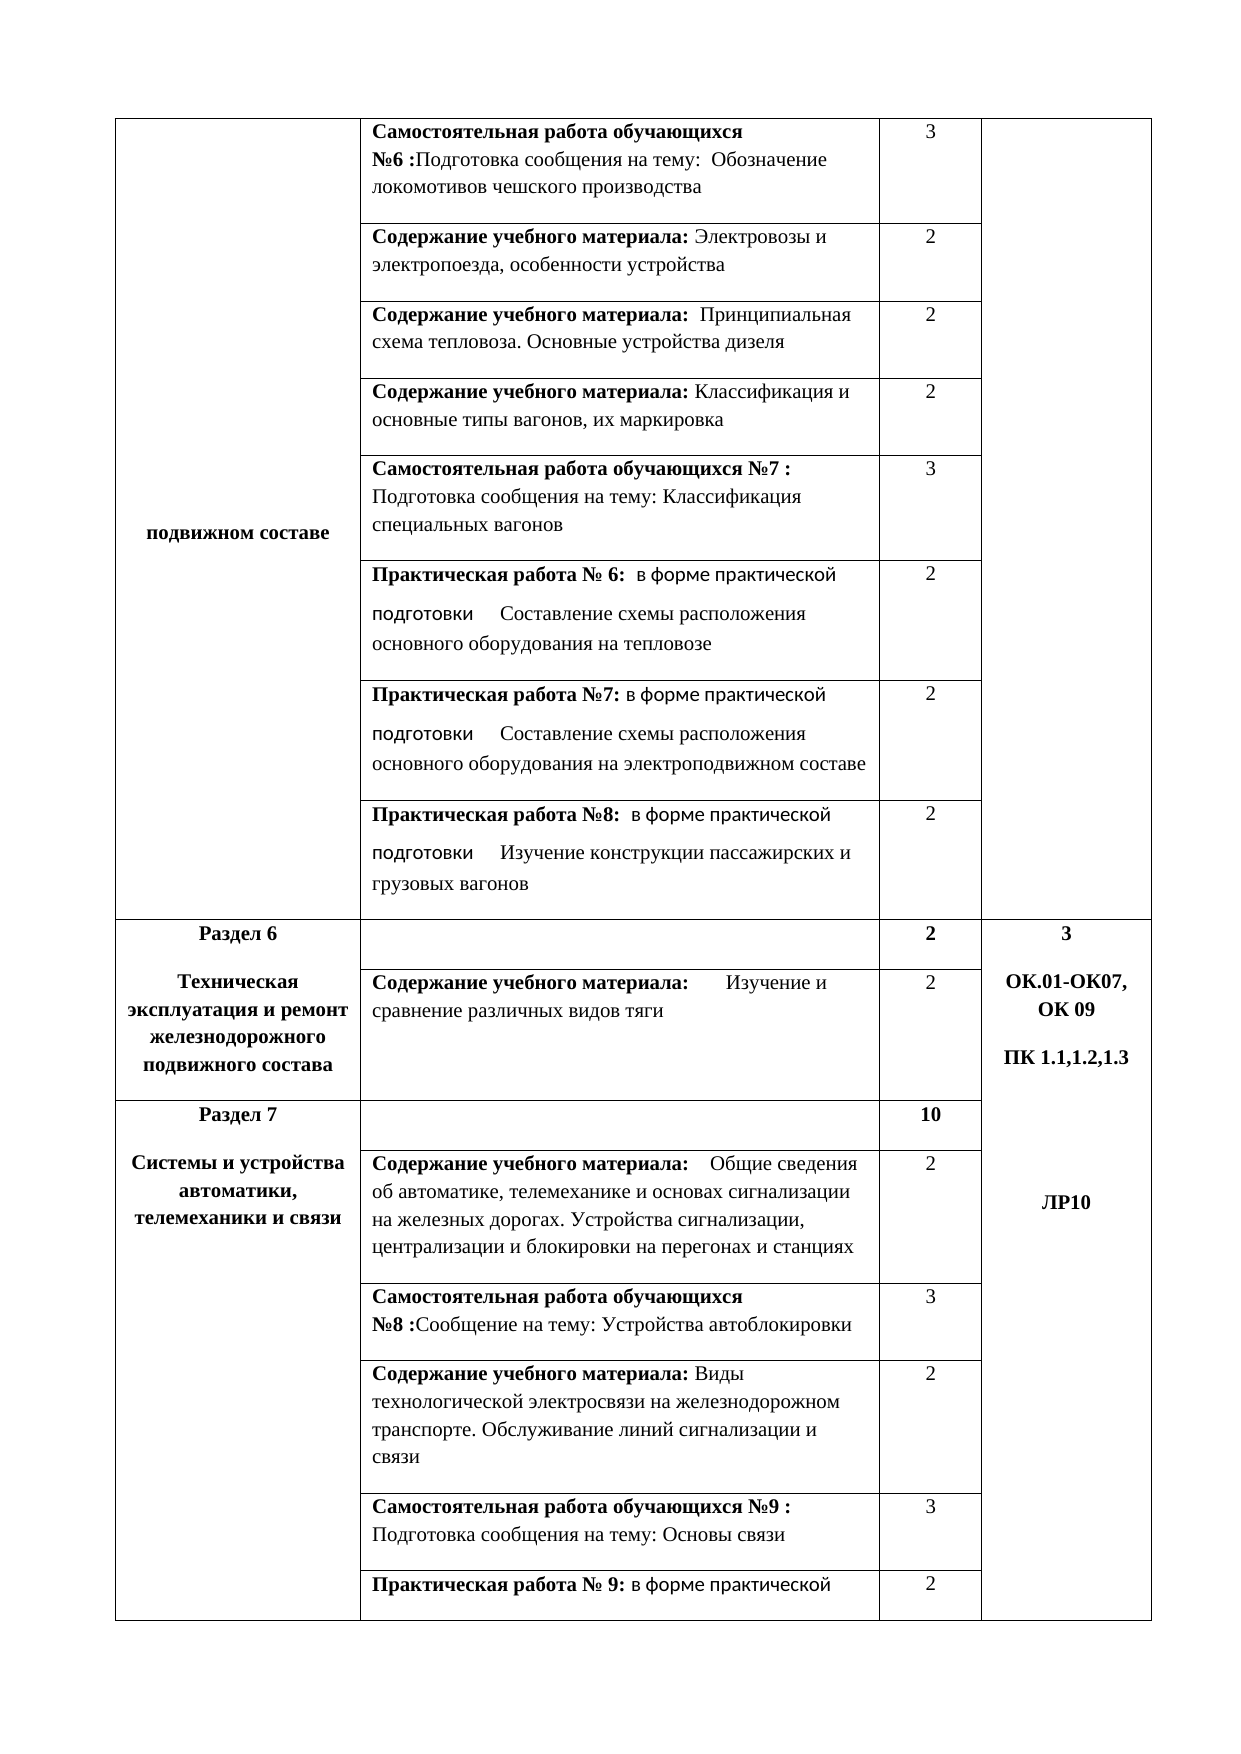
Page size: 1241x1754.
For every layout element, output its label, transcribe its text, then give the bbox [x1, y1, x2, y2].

table_cell Содержание учебного материала: Изучение и сравнение различных видов тяги [361, 970, 879, 1100]
table_cell 3 [880, 456, 981, 560]
table_cell 3 [880, 119, 981, 223]
table_cell Содержание учебного материала: Общие сведения об автоматике, телемеханике и основах сигнализации на железных дорогах. Устройства сигнализации, централизации и блокировки на перегонах и станциях [361, 1151, 879, 1283]
table_cell [361, 1101, 879, 1150]
table_cell 2 [880, 801, 981, 919]
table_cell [361, 1571, 879, 1620]
table_cell 2 [880, 302, 981, 378]
table_cell Содержание учебного материала: Электровозы и электропоезда, особенности устройства [361, 224, 879, 301]
table_cell 2 [880, 970, 981, 1100]
table_cell Раздел 7 Системы и устройства автоматики, телемеханики и связи [116, 1101, 360, 1620]
table_cell Самостоятельная работа обучающихся №8 :Сообщение на тему: Устройства автоблокировки [361, 1284, 879, 1360]
table_cell Самостоятельная работа обучающихся №9 : Подготовка сообщения на тему: Основы связи [361, 1494, 879, 1570]
table_cell 2 [880, 1361, 981, 1493]
table_cell Практическая работа № 6: в форме практической подготовки Составление схемы расположения основного оборудования на тепловозе [361, 561, 879, 680]
table_cell 3 [880, 1284, 981, 1360]
table_cell 2 [880, 1151, 981, 1283]
table_cell Самостоятельная работа обучающихся №6 :Подготовка сообщения на тему: Обозначение локомотивов чешского производства [361, 119, 879, 223]
table_cell [361, 920, 879, 969]
table_cell 2 [880, 224, 981, 301]
table_cell 3 ОК.01-ОК07, ОК 09 ПК 1.1,1.2,1.3 ЛР10 [982, 920, 1151, 1620]
table_cell Содержание учебного материала: Принципиальная схема тепловоза. Основные устройства дизеля [361, 302, 879, 378]
table_cell 3 [880, 1494, 981, 1570]
table_cell 2 [880, 561, 981, 680]
table_cell Практическая работа №7: в форме практической подготовки Составление схемы расположения основного оборудования на электроподвижном составе [361, 681, 879, 800]
table_cell 2 [880, 681, 981, 800]
table_cell 2 [880, 920, 981, 969]
table_cell Содержание учебного материала: Классификация и основные типы вагонов, их маркировка [361, 379, 879, 455]
table_cell 2 [880, 1571, 981, 1620]
table_cell 10 [880, 1101, 981, 1150]
table_cell Самостоятельная работа обучающихся №7 : Подготовка сообщения на тему: Классификация специальных вагонов [361, 456, 879, 560]
table_cell Содержание учебного материала: Виды технологической электросвязи на железнодорожном транспорте. Обслуживание линий сигнализации и связи [361, 1361, 879, 1493]
table_cell 2 [880, 379, 981, 455]
table_cell Раздел 6 Техническая эксплуатация и ремонт железнодорожного подвижного состава [116, 920, 360, 1100]
table_cell Практическая работа №8: в форме практической подготовки Изучение конструкции пассажирских и грузовых вагонов [361, 801, 879, 919]
